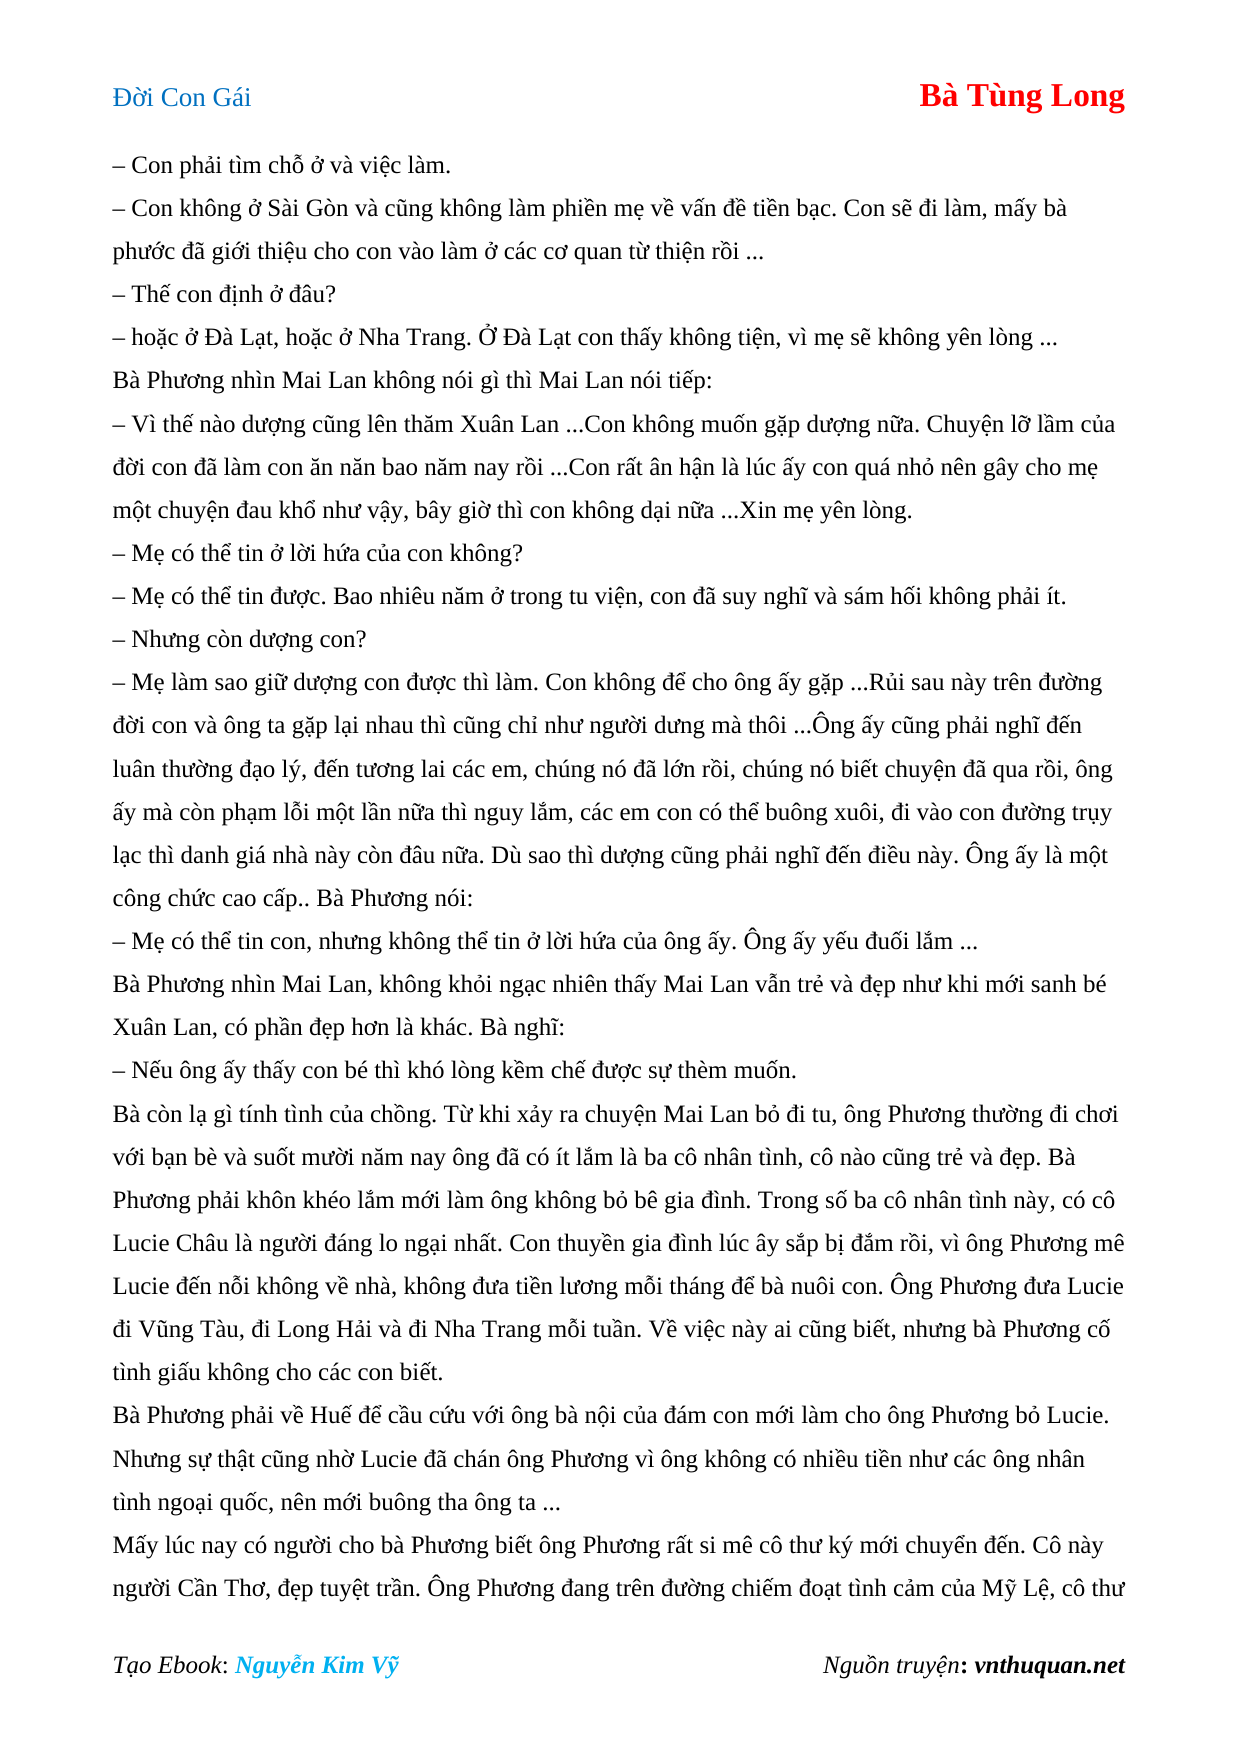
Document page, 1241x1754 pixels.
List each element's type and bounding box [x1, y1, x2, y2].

text [112, 150, 1128, 1602]
